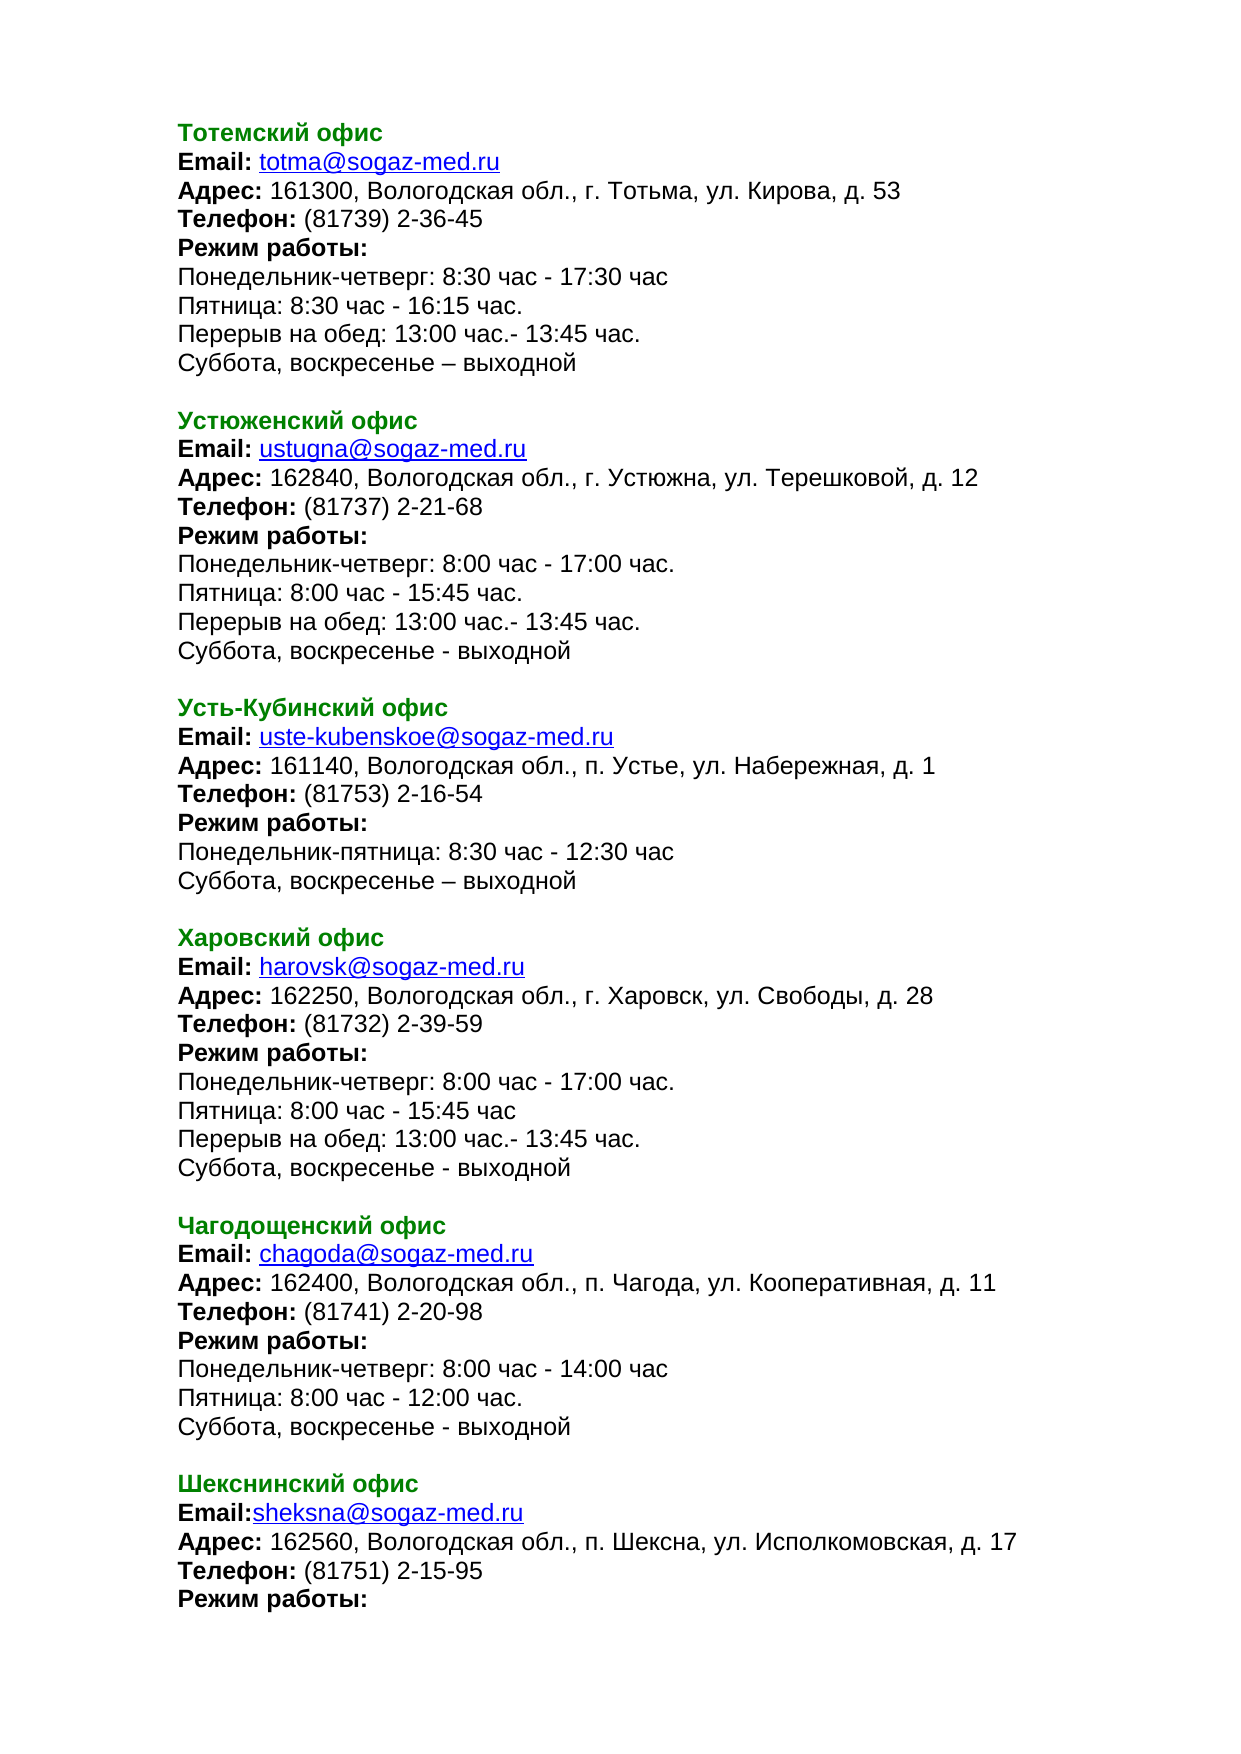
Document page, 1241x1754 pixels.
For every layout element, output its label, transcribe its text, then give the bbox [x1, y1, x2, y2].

text Усть-Кубинский офис [177, 693, 1152, 722]
text Email: uste-kubenskoe@sogaz-med.ru Адрес: 161140, Вологодская обл., п. Устье, ул. Набережная, д. 1 Телефон: (81753) 2-16-54 Режим работы: Понедельник-пятница: 8:30 час - 12:30 час Суббота, воскресенье – выходной [177, 722, 1152, 894]
text Email: harovsk@sogaz-med.ru Адрес: 162250, Вологодская обл., г. Харовск, ул. Свободы, д. 28 Телефон: (81732) 2-39-59 Режим работы: Понедельник-четверг: 8:00 час - 17:00 час. Пятница: 8:00 час - 15:45 час Перерыв на обед: 13:00 час.- 13:45 час. Суббота, воскресенье - выходной [177, 952, 1152, 1182]
text Email: totma@sogaz-med.ru Адрес: 161300, Вологодская обл., г. Тотьма, ул. Кирова, д. 53 Телефон: (81739) 2-36-45 Режим работы: Понедельник-четверг: 8:30 час - 17:30 час Пятница: 8:30 час - 16:15 час. Перерыв на обед: 13:00 час.- 13:45 час. Суббота, воскресенье – выходной [177, 147, 1152, 377]
text Устюженский офис [177, 406, 1152, 434]
text Шекснинский офис [177, 1469, 1152, 1498]
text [177, 1527, 1152, 1613]
text Тотемский офис [177, 118, 1152, 147]
text Email:sheksna@sogaz-med.ru [177, 1498, 1152, 1527]
text Чагодощенский офис [177, 1211, 1152, 1239]
text Email: ustugna@sogaz-med.ru Адрес: 162840, Вологодская обл., г. Устюжна, ул. Терешковой, д. 12 Телефон: (81737) 2-21-68 Режим работы: Понедельник-четверг: 8:00 час - 17:00 час. Пятница: 8:00 час - 15:45 час. Перерыв на обед: 13:00 час.- 13:45 час. Суббота, воскресенье - выходной [177, 434, 1152, 664]
text Харовский офис [177, 923, 1152, 952]
text Email: chagoda@sogaz-med.ru Адрес: 162400, Вологодская обл., п. Чагода, ул. Кооперативная, д. 11 Телефон: (81741) 2-20-98 Режим работы: Понедельник-четверг: 8:00 час - 14:00 час Пятница: 8:00 час - 12:00 час. Суббота, воскресенье - выходной [177, 1239, 1152, 1441]
